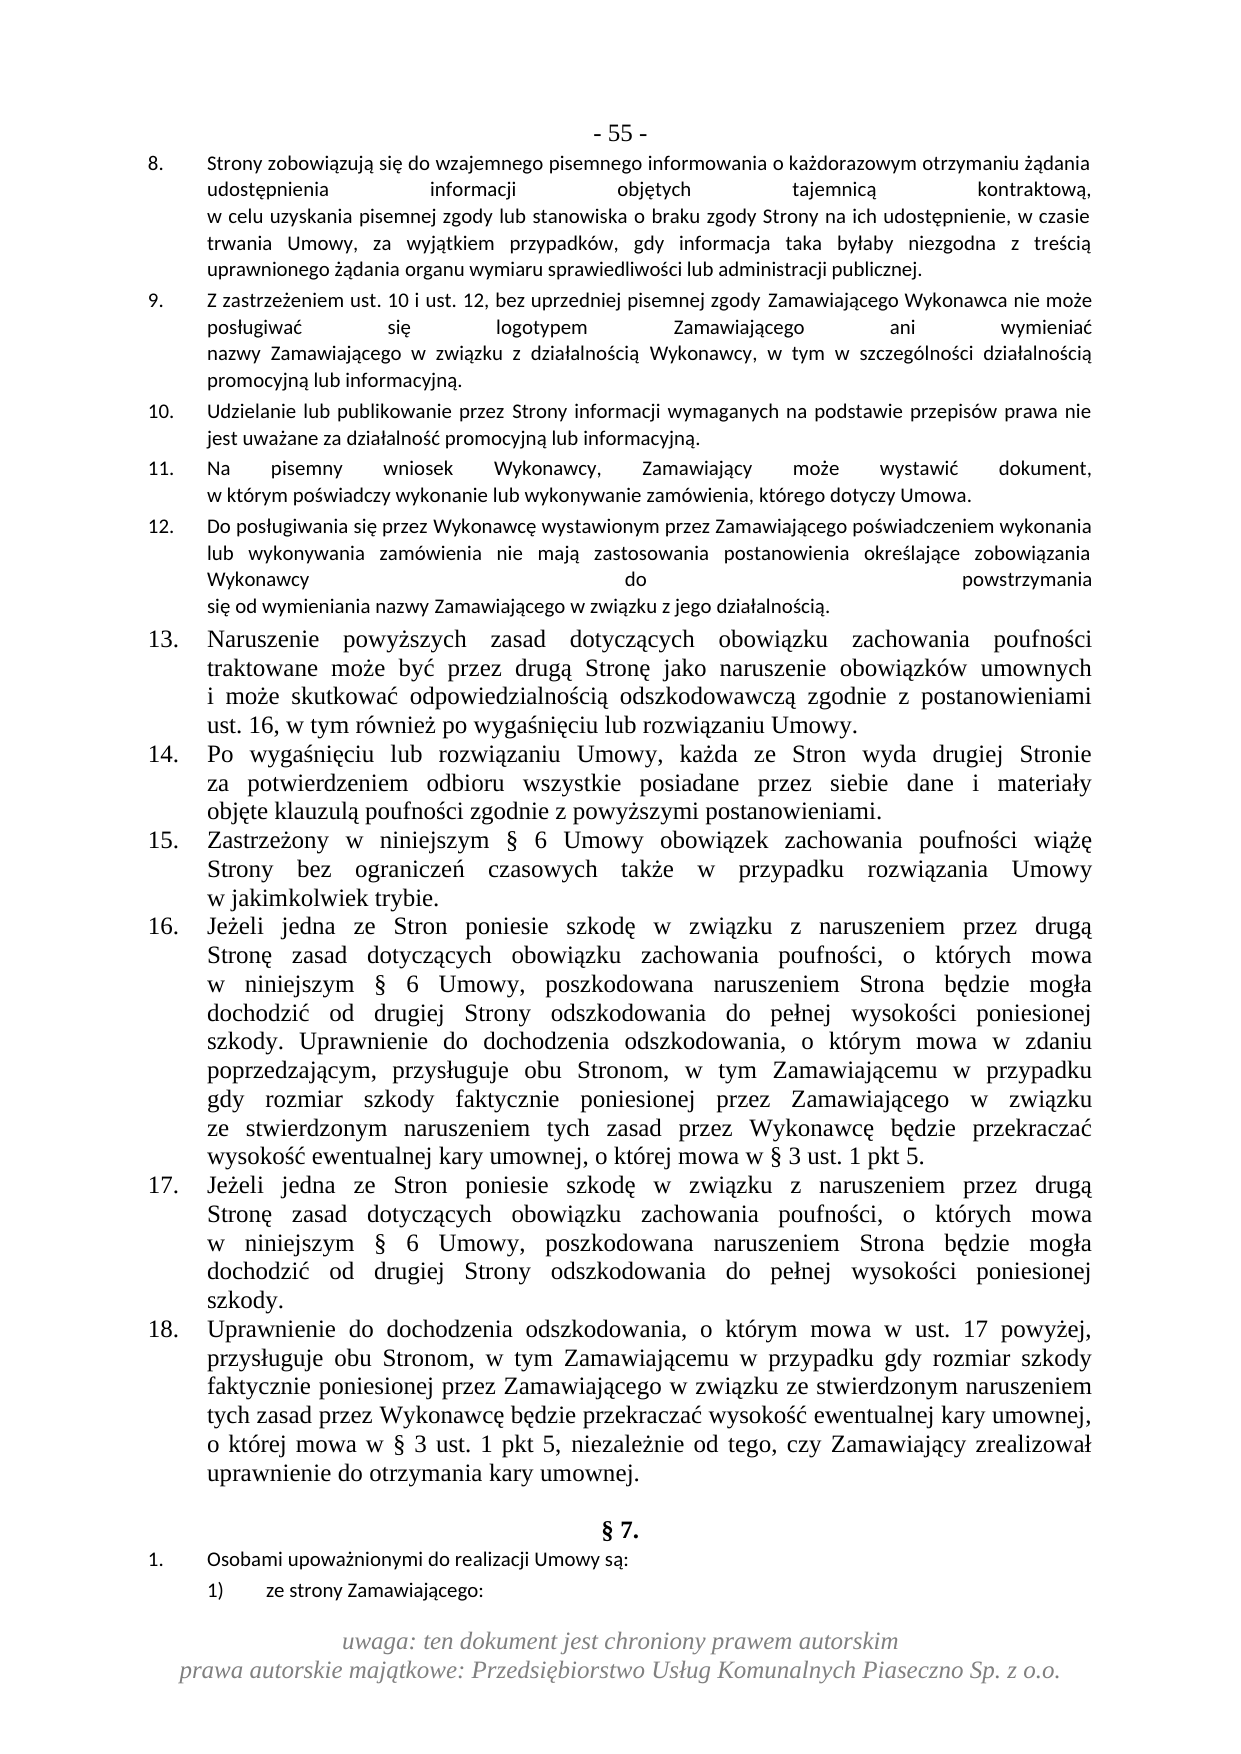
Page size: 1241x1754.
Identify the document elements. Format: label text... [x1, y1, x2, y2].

list 10. Udzielanie lub publikowanie przez Strony informacji wymaganych na podstawie przepisów prawa nie jest uważane za działalność promocyjną lub informacyjną. [148, 398, 1092, 450]
text 14. Po wygaśnięciu lub rozwiązaniu Umowy, każda ze Stron wyda drugiej Stronie za potwierdzeniem odbioru wszystkie posiadane przez siebie dane i materiały objęte klauzulą poufności zgodnie z powyższymi postanowieniami. [148, 739, 1092, 825]
text 13. Naruszenie powyższych zasad dotyczących obowiązku zachowania poufności traktowane może być przez drugą Stronę jako naruszenie obowiązków umownych i może skutkować odpowiedzialnością odszkodowawczą zgodnie z postanowieniami ust. 16, w tym również po wygaśnięciu lub rozwiązaniu Umowy. [148, 624, 1092, 739]
list 1. Osobami upoważnionymi do realizacji Umowy są: [148, 1546, 1092, 1571]
text § 7. [148, 1515, 1092, 1544]
list 11. Na pisemny wniosek Wykonawcy, Zamawiający może wystawić dokument, w którym poświadczy wykonanie lub wykonywanie zamówienia, którego dotyczy Umowa. [148, 456, 1092, 508]
text 17. Jeżeli jedna ze Stron poniesie szkodę w związku z naruszeniem przez drugą Stronę zasad dotyczących obowiązku zachowania poufności, o których mowa w niniejszym § 6 Umowy, poszkodowana naruszeniem Strona będzie mogła dochodzić od drugiej Strony odszkodowania do pełnej wysokości poniesionej szkody. [148, 1170, 1092, 1314]
text 16. Jeżeli jedna ze Stron poniesie szkodę w związku z naruszeniem przez drugą Stronę zasad dotyczących obowiązku zachowania poufności, o których mowa w niniejszym § 6 Umowy, poszkodowana naruszeniem Strona będzie mogła dochodzić od drugiej Strony odszkodowania do pełnej wysokości poniesionej szkody. Uprawnienie do dochodzenia odszkodowania, o którym mowa w zdaniu poprzedzającym, przysługuje obu Stronom, w tym Zamawiającemu w przypadku gdy rozmiar szkody faktycznie poniesionej przez Zamawiającego w związku ze stwierdzonym naruszeniem tych zasad przez Wykonawcę będzie przekraczać wysokość ewentualnej kary umownej, o której mowa w § 3 ust. 1 pkt 5. [148, 911, 1092, 1170]
text 15. Zastrzeżony w niniejszym § 6 Umowy obowiązek zachowania poufności wiążę Strony bez ograniczeń czasowych także w przypadku rozwiązania Umowy w jakimkolwiek trybie. [148, 825, 1092, 911]
text 18. Uprawnienie do dochodzenia odszkodowania, o którym mowa w ust. 17 powyżej, przysługuje obu Stronom, w tym Zamawiającemu w przypadku gdy rozmiar szkody faktycznie poniesionej przez Zamawiającego w związku ze stwierdzonym naruszeniem tych zasad przez Wykonawcę będzie przekraczać wysokość ewentualnej kary umownej, o której mowa w § 3 ust. 1 pkt 5, niezależnie od tego, czy Zamawiający zrealizował uprawnienie do otrzymania kary umownej. [148, 1314, 1092, 1486]
list 9. Z zastrzeżeniem ust. 10 i ust. 12, bez uprzedniej pisemnej zgody Zamawiającego Wykonawca nie może posługiwać się logotypem Zamawiającego ani wymieniać nazwy Zamawiającego w związku z działalnością Wykonawcy, w tym w szczególności działalnością promocyjną lub informacyjną. [148, 287, 1092, 393]
list 12. Do posługiwania się przez Wykonawcę wystawionym przez Zamawiającego poświadczeniem wykonania lub wykonywania zamówienia nie mają zastosowania postanowienia określające zobowiązania Wykonawcy do powstrzymania się od wymieniania nazwy Zamawiającego w związku z jego działalnością. [148, 513, 1092, 618]
list 8. Strony zobowiązują się do wzajemnego pisemnego informowania o każdorazowym otrzymaniu żądania udostępnienia informacji objętych tajemnicą kontraktową, w celu uzyskania pisemnej zgody lub stanowiska o braku zgody Strony na ich udostępnienie, w czasie trwania Umowy, za wyjątkiem przypadków, gdy informacja taka byłaby niezgodna z treścią uprawnionego żądania organu wymiaru sprawiedliwości lub administracji publicznej. [148, 150, 1092, 282]
list 1) ze strony Zamawiającego: [207, 1577, 1092, 1602]
